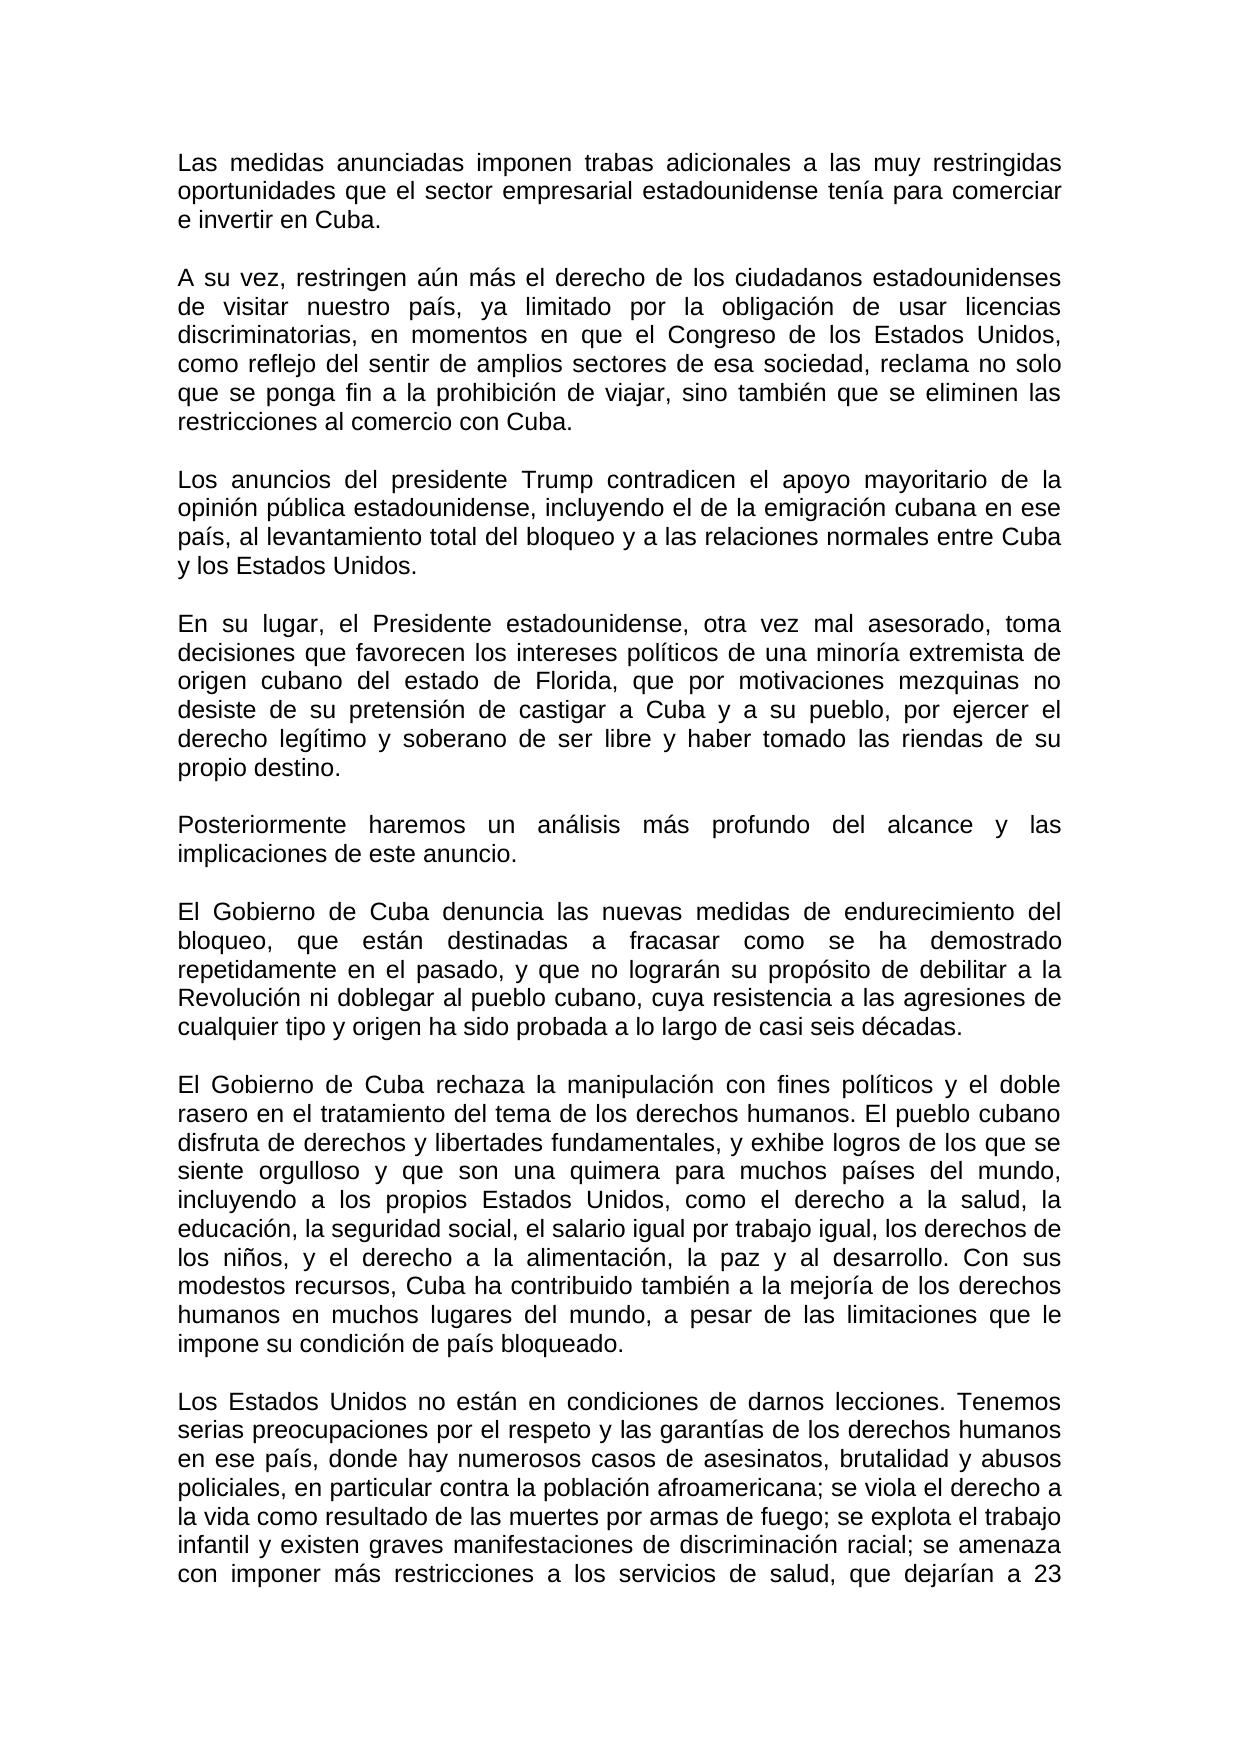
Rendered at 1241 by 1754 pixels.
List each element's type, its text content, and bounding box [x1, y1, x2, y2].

text El Gobierno de Cuba rechaza la manipulación con fines políticos y el doble rasero en el tratamiento del tema de los derechos humanos. El pueblo cubano disfruta de derechos y libertades fundamentales, y exhibe logros de los que se siente orgulloso y que son una quimera para muchos países del mundo, incluyendo a los propios Estados Unidos, como el derecho a la salud, la educación, la seguridad social, el salario igual por trabajo igual, los derechos de los niños, y el derecho a la alimentación, la paz y al desarrollo. Con sus modestos recursos, Cuba ha contribuido también a la mejoría de los derechos humanos en muchos lugares del mundo, a pesar de las limitaciones que le impone su condición de país bloqueado. [177, 1070, 1063, 1358]
text En su lugar, el Presidente estadounidense, otra vez mal asesorado, toma decisiones que favorecen los intereses políticos de una minoría extremista de origen cubano del estado de Florida, que por motivaciones mezquinas no desiste de su pretensión de castigar a Cuba y a su pueblo, por ejercer el derecho legítimo y soberano de ser libre y haber tomado las riendas de su propio destino. [177, 609, 1063, 781]
text Las medidas anunciadas imponen trabas adicionales a las muy restringidas oportunidades que el sector empresarial estadounidense tenía para comerciar e invertir en Cuba. [177, 148, 1063, 234]
text Posteriormente haremos un análisis más profundo del alcance y las implicaciones de este anuncio. [177, 811, 1063, 868]
text Los anuncios del presidente Trump contradicen el apoyo mayoritario de la opinión pública estadounidense, incluyendo el de la emigración cubana en ese país, al levantamiento total del bloqueo y a las relaciones normales entre Cuba y los Estados Unidos. [177, 465, 1063, 580]
text A su vez, restringen aún más el derecho de los ciudadanos estadounidenses de visitar nuestro país, ya limitado por la obligación de usar licencias discriminatorias, en momentos en que el Congreso de los Estados Unidos, como reflejo del sentir de amplios sectores de esa sociedad, reclama no solo que se ponga fin a la prohibición de viajar, sino también que se eliminen las restricciones al comercio con Cuba. [177, 263, 1063, 436]
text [177, 1387, 1063, 1588]
text El Gobierno de Cuba denuncia las nuevas medidas de endurecimiento del bloqueo, que están destinadas a fracasar como se ha demostrado repetidamente en el pasado, y que no lograrán su propósito de debilitar a la Revolución ni doblegar al pueblo cubano, cuya resistencia a las agresiones de cualquier tipo y origen ha sido probada a lo largo de casi seis décadas. [177, 897, 1063, 1041]
